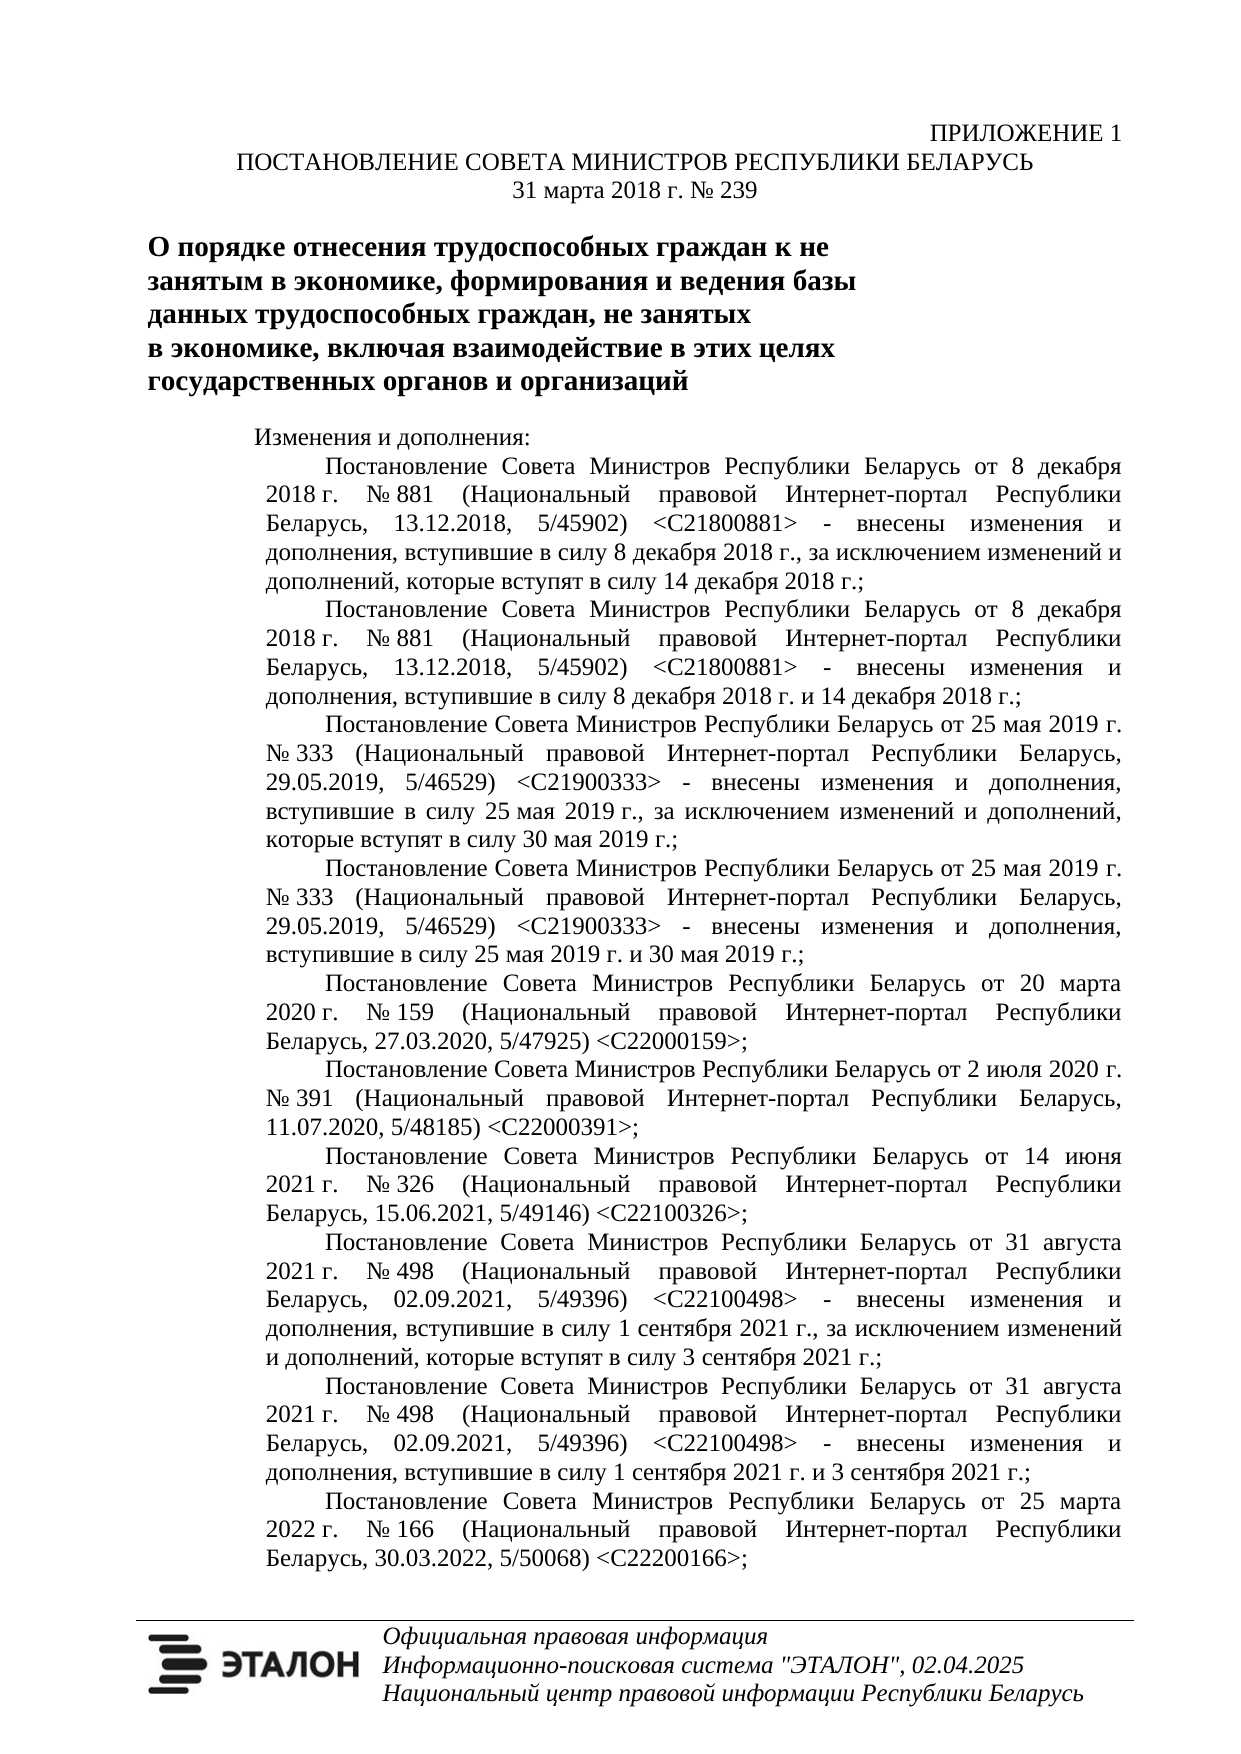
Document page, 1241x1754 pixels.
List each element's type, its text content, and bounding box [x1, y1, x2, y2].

text Постановление Совета Министров Республики Беларусь от 8 декабря 2018 г. № 881 (Национальный правовой Интернет-портал Республики Беларусь, 13.12.2018, 5/45902) <C21800881> - внесены изменения и дополнения, вступившие в силу 8 декабря 2018 г., за исключением изменений и дополнений, которые вступят в силу 14 декабря 2018 г.; [266, 451, 1122, 594]
text Постановление Совета Министров Республики Беларусь от 25 мая 2019 г. № 333 (Национальный правовой Интернет-портал Республики Беларусь, 29.05.2019, 5/46529) <C21900333> - внесены изменения и дополнения, вступившие в силу 25 мая 2019 г. и 30 мая 2019 г.; [266, 853, 1122, 968]
text Постановление Совета Министров Республики Беларусь от 31 августа 2021 г. № 498 (Национальный правовой Интернет-портал Республики Беларусь, 02.09.2021, 5/49396) <C22100498> - внесены изменения и дополнения, вступившие в силу 1 сентября 2021 г. и 3 сентября 2021 г.; [266, 1371, 1122, 1486]
text ПОСТАНОВЛЕНИЕ СОВЕТА МИНИСТРОВ РЕСПУБЛИКИ БЕЛАРУСЬ [147, 147, 1122, 176]
text Постановление Совета Министров Республики Беларусь от 2 июля 2020 г. № 391 (Национальный правовой Интернет-портал Республики Беларусь, 11.07.2020, 5/48185) <C22000391>; [266, 1054, 1122, 1141]
picture [147, 1632, 360, 1696]
text 31 марта 2018 г. № 239 [147, 176, 1122, 204]
text Приложение 1 [147, 118, 1122, 147]
text Изменения и дополнения: [254, 422, 1122, 451]
text Постановление Совета Министров Республики Беларусь от 14 июня 2021 г. № 326 (Национальный правовой Интернет-портал Республики Беларусь, 15.06.2021, 5/49146) <C22100326>; [266, 1141, 1122, 1227]
text Постановление Совета Министров Республики Беларусь от 31 августа 2021 г. № 498 (Национальный правовой Интернет-портал Республики Беларусь, 02.09.2021, 5/49396) <C22100498> - внесены изменения и дополнения, вступившие в силу 1 сентября 2021 г., за исключением изменений и дополнений, которые вступят в силу 3 сентября 2021 г.; [266, 1227, 1122, 1371]
text Постановление Совета Министров Республики Беларусь от 20 марта 2020 г. № 159 (Национальный правовой Интернет-портал Республики Беларусь, 27.03.2020, 5/47925) <C22000159>; [266, 968, 1122, 1054]
text Постановление Совета Министров Республики Беларусь от 8 декабря 2018 г. № 881 (Национальный правовой Интернет-портал Республики Беларусь, 13.12.2018, 5/45902) <C21800881> - внесены изменения и дополнения, вступившие в силу 8 декабря 2018 г. и 14 декабря 2018 г.; [266, 594, 1122, 709]
text Постановление Совета Министров Республики Беларусь от 25 марта 2022 г. № 166 (Национальный правовой Интернет-портал Республики Беларусь, 30.03.2022, 5/50068) <C22200166>; [266, 1486, 1122, 1572]
text Постановление Совета Министров Республики Беларусь от 25 мая 2019 г. № 333 (Национальный правовой Интернет-портал Республики Беларусь, 29.05.2019, 5/46529) <C21900333> - внесены изменения и дополнения, вступившие в силу 25 мая 2019 г., за исключением изменений и дополнений, которые вступят в силу 30 мая 2019 г.; [266, 709, 1122, 853]
title О порядке отнесения трудоспособных граждан к не занятым в экономике, формирования и ведения базы данных трудоспособных граждан, не занятых в экономике, включая взаимодействие в этих целях государственных органов и организаций [147, 229, 886, 397]
